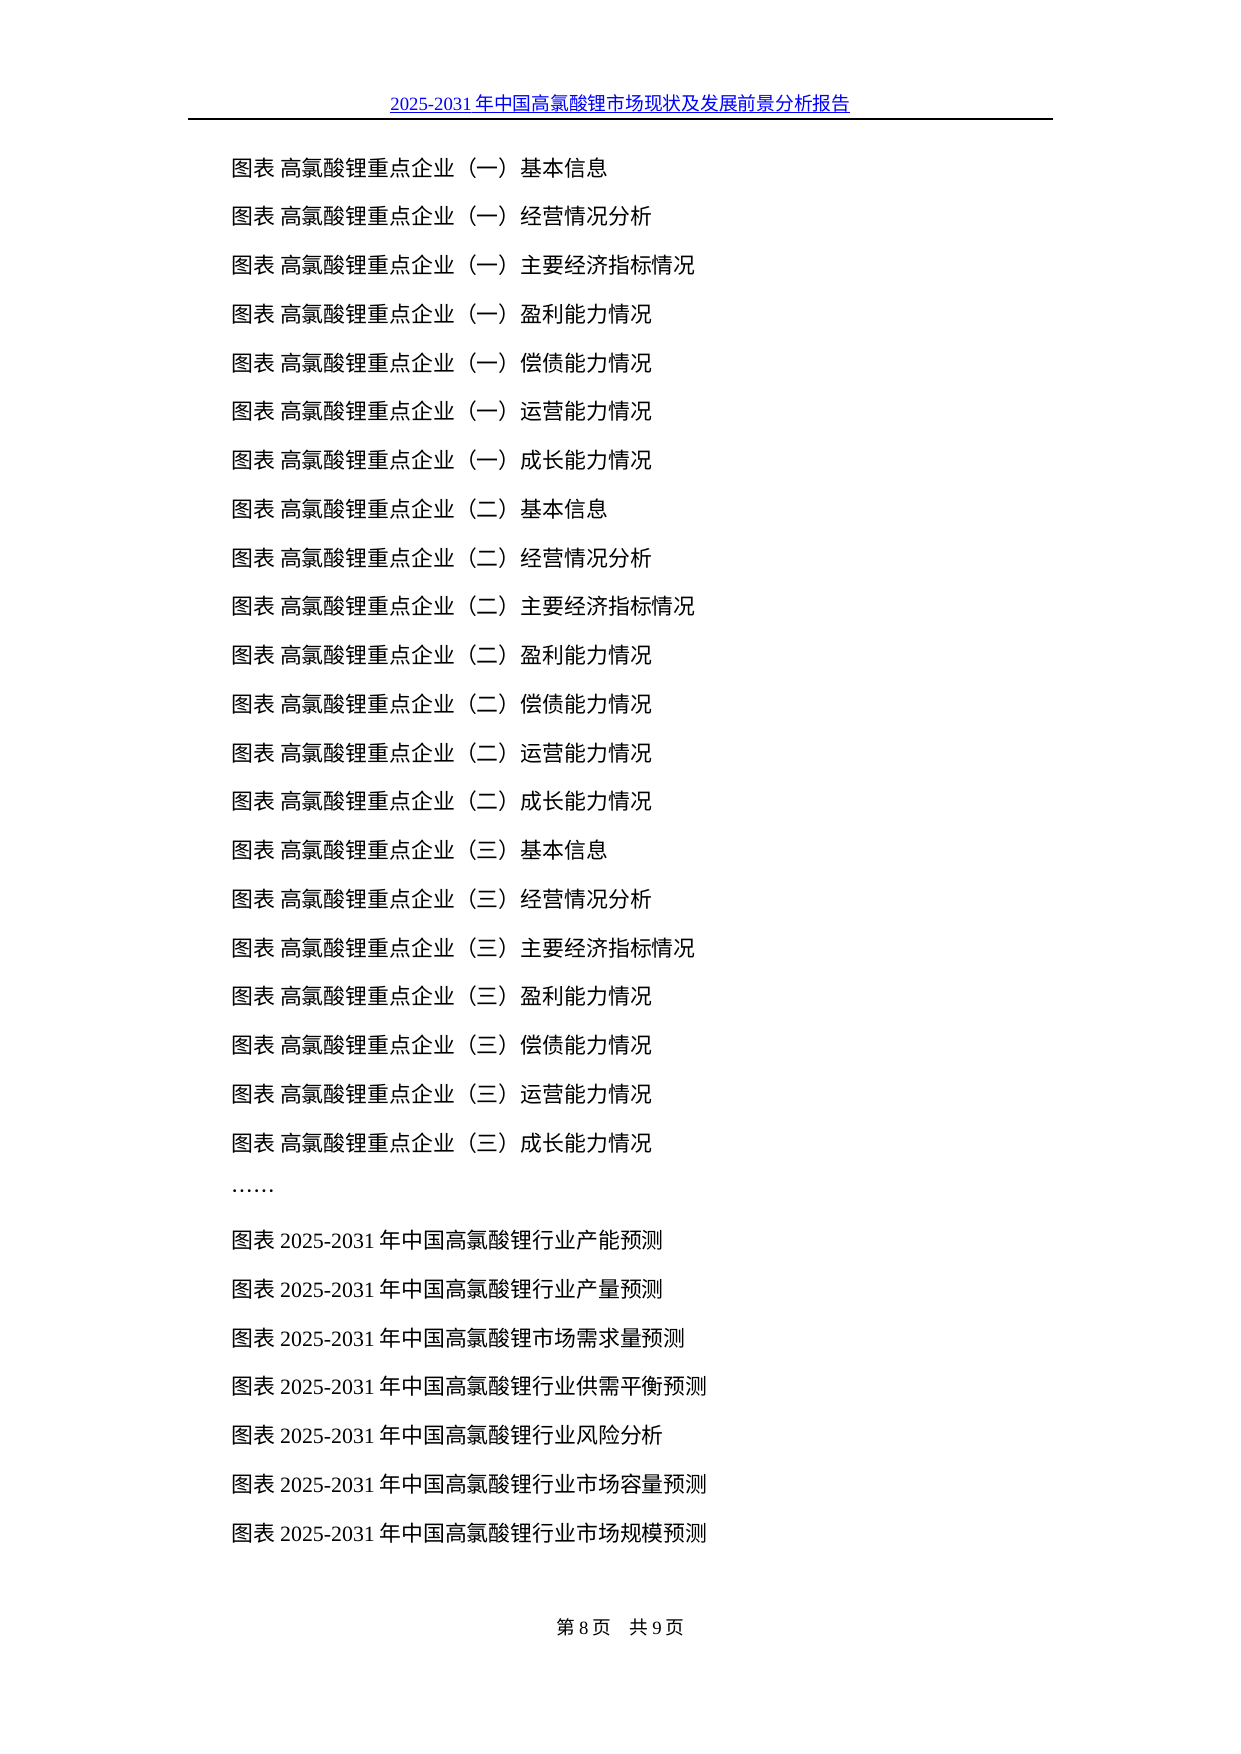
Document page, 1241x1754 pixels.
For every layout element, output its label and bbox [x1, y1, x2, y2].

text [187, 150, 1053, 1548]
